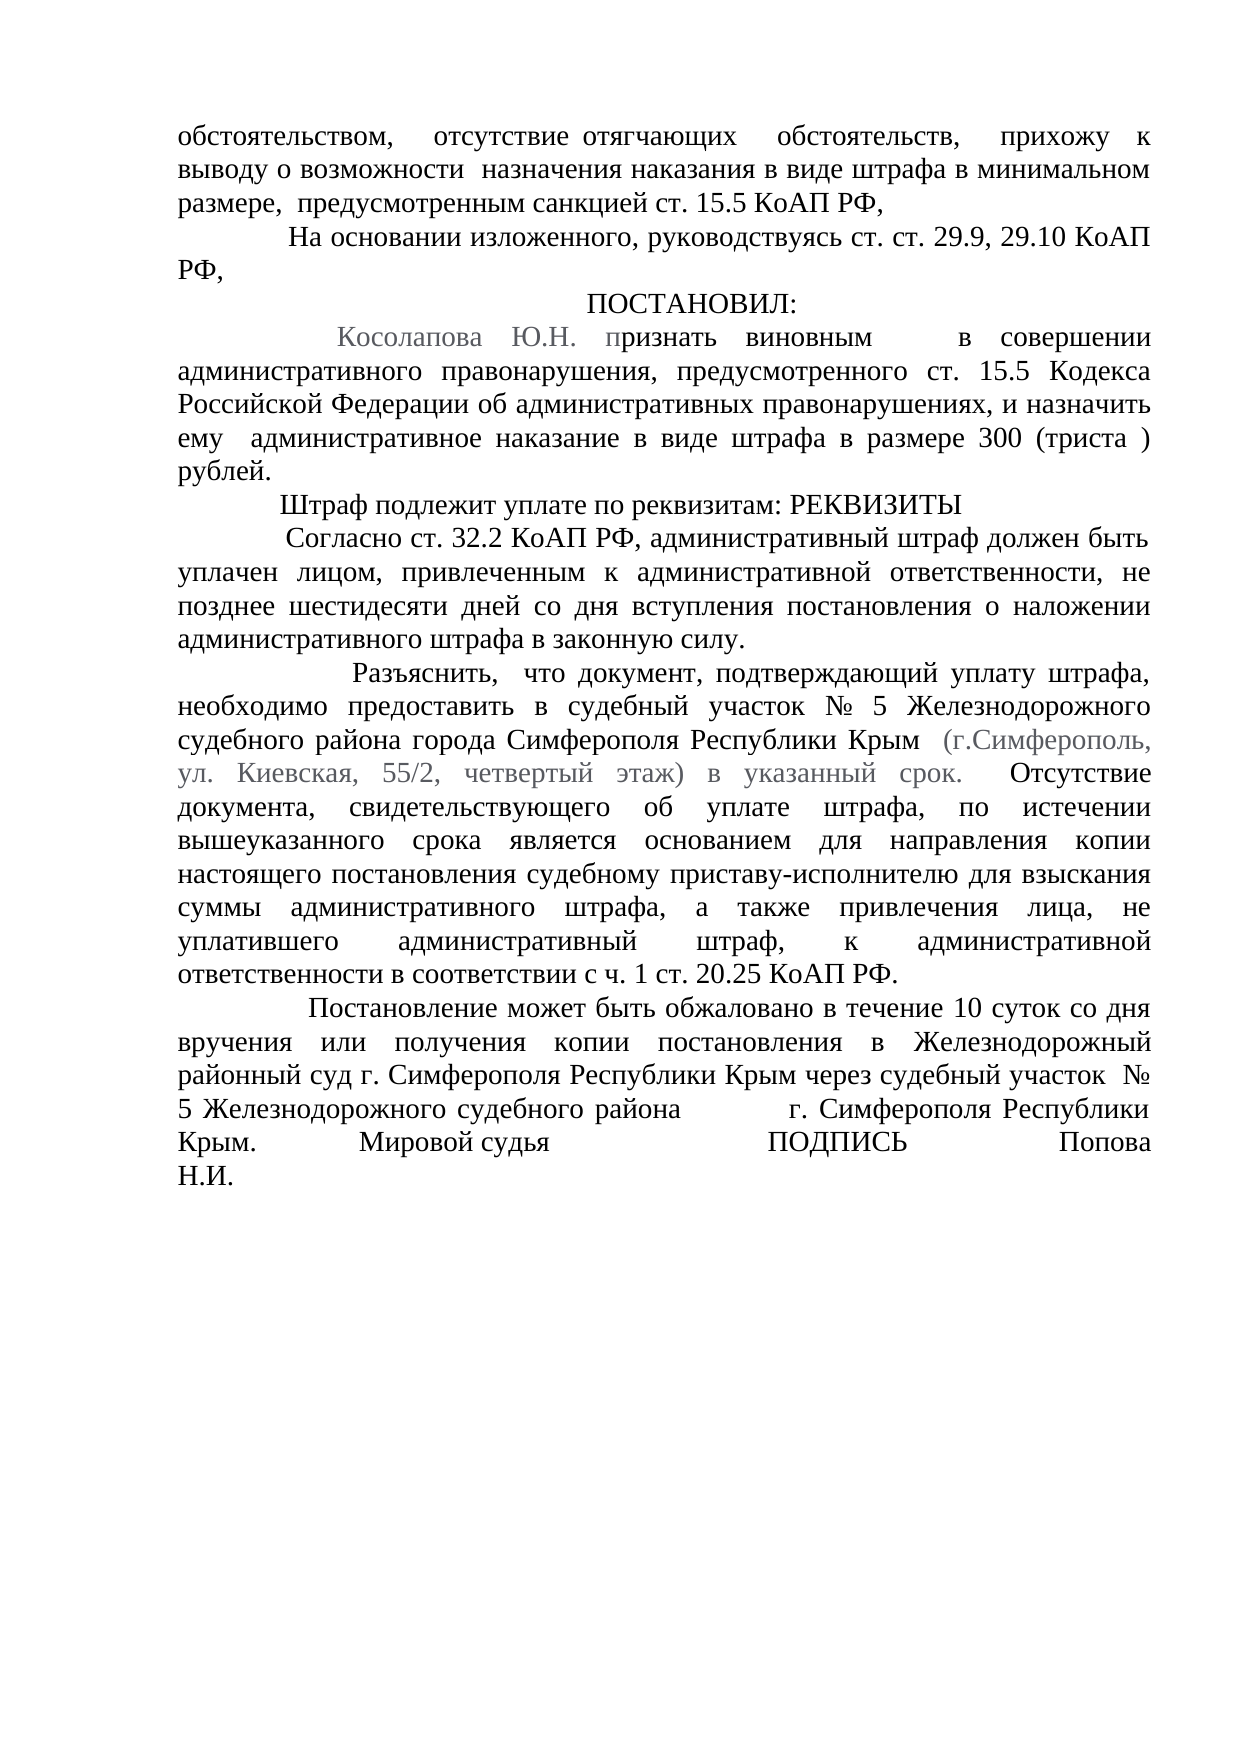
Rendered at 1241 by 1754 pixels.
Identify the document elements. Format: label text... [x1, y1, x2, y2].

text Разъяснить, что документ, подтверждающий уплату штрафа, необходимо предоставить в судебный участок № 5 Железнодорожного судебного района города Симферополя Республики Крым (г.Симферополь, ул. Киевская, 55/2, четвертый этаж) в указанный срок. Отсутствие документа, свидетельствующего об уплате штрафа, по истечении вышеуказанного срока является основанием для направления копии настоящего постановления судебному приставу-исполнителю для взыскания суммы административного штрафа, а также привлечения лица, не уплатившего административный штраф, к административной ответственности в соответствии с ч. 1 ст. 20.25 КоАП РФ. [177, 755, 1152, 990]
text Штраф подлежит уплате по реквизитам: РЕКВИЗИТЫ [177, 487, 1152, 521]
text Разъяснить, что документ, подтверждающий уплату штрафа, необходимо предоставить в судебный участок № 5 Железнодорожного судебного района города Симферополя Республики Крым (г.Симферополь, ул. Киевская, 55/2, четвертый этаж) в указанный срок. Отсутствие документа, свидетельствующего об уплате штрафа, по истечении вышеуказанного срока является основанием для направления копии настоящего постановления судебному приставу-исполнителю для взыскания суммы административного штрафа, а также привлечения лица, не уплатившего административный штраф, к административной ответственности в соответствии с ч. 1 ст. 20.25 КоАП РФ. [177, 655, 1152, 755]
text На основании изложенного, руководствуясь ст. ст. 29.9, 29.10 КоАП РФ, [177, 219, 1152, 286]
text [177, 118, 1152, 219]
text ПОСТАНОВИЛ: [177, 286, 1152, 319]
text Постановление может быть обжаловано в течение 10 суток со дня вручения или получения копии постановления в Железнодорожный районный суд г. Симферополя Республики Крым через судебный участок № 5 Железнодорожного судебного района г. Симферополя Республики Крым. Мировой судья ПОДПИСЬ Попова Н.И. [177, 990, 1152, 1191]
text Согласно ст. 32.2 КоАП РФ, административный штраф должен быть уплачен лицом, привлеченным к административной ответственности, не позднее шестидесяти дней со дня вступления постановления о наложении административного штрафа в законную силу. [177, 521, 1152, 655]
text Косолапова Ю.Н. признать виновным в совершении административного правонарушения, предусмотренного ст. 15.5 Кодекса Российской Федерации об административных правонарушениях, и назначить ему административное наказание в виде штрафа в размере 300 (триста ) рублей. [177, 319, 1152, 487]
